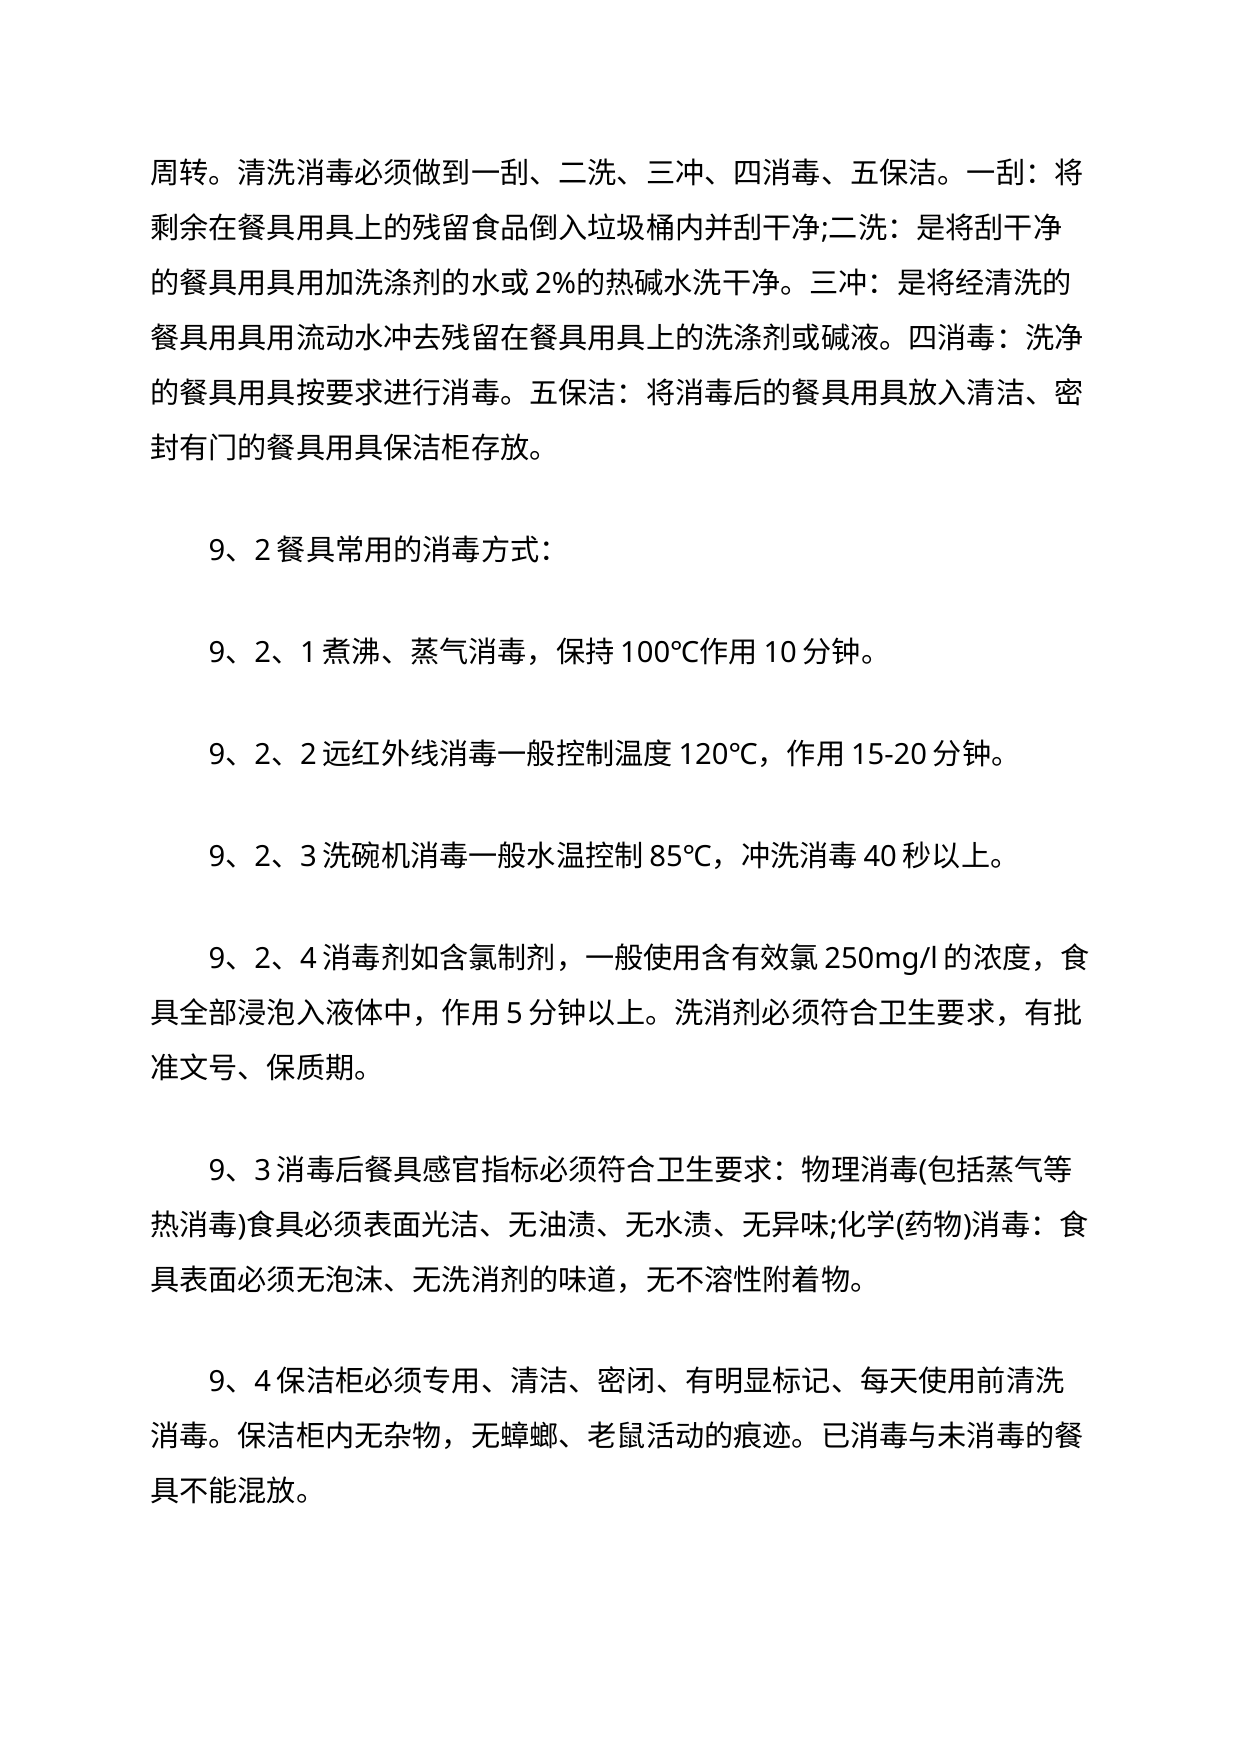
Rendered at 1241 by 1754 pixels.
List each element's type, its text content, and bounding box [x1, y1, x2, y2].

text 9、2、2远红外线消毒一般控制温度120℃，作用15-20分钟。 [150, 730, 1090, 773]
text 9、2、1煮沸、蒸气消毒，保持100℃作用10分钟。 [150, 628, 1090, 671]
text 9、3消毒后餐具感官指标必须符合卫生要求：物理消毒(包括蒸气等热消毒)食具必须表面光洁、无油渍、无水渍、无异味;化学(药物)消毒：食具表面必须无泡沫、无洗消剂的味道，无不溶性附着物。 [150, 1146, 1090, 1298]
text 9、4保洁柜必须专用、清洁、密闭、有明显标记、每天使用前清洗消毒。保洁柜内无杂物，无蟑螂、老鼠活动的痕迹。已消毒与未消毒的餐具不能混放。 [150, 1358, 1090, 1510]
text 9、2餐具常用的消毒方式： [150, 526, 1090, 569]
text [150, 150, 1090, 467]
text 9、2、4消毒剂如含氯制剂，一般使用含有效氯250mg/l的浓度，食具全部浸泡入液体中，作用5分钟以上。洗消剂必须符合卫生要求，有批准文号、保质期。 [150, 934, 1090, 1087]
text 9、2、3洗碗机消毒一般水温控制85℃，冲洗消毒40秒以上。 [150, 832, 1090, 875]
